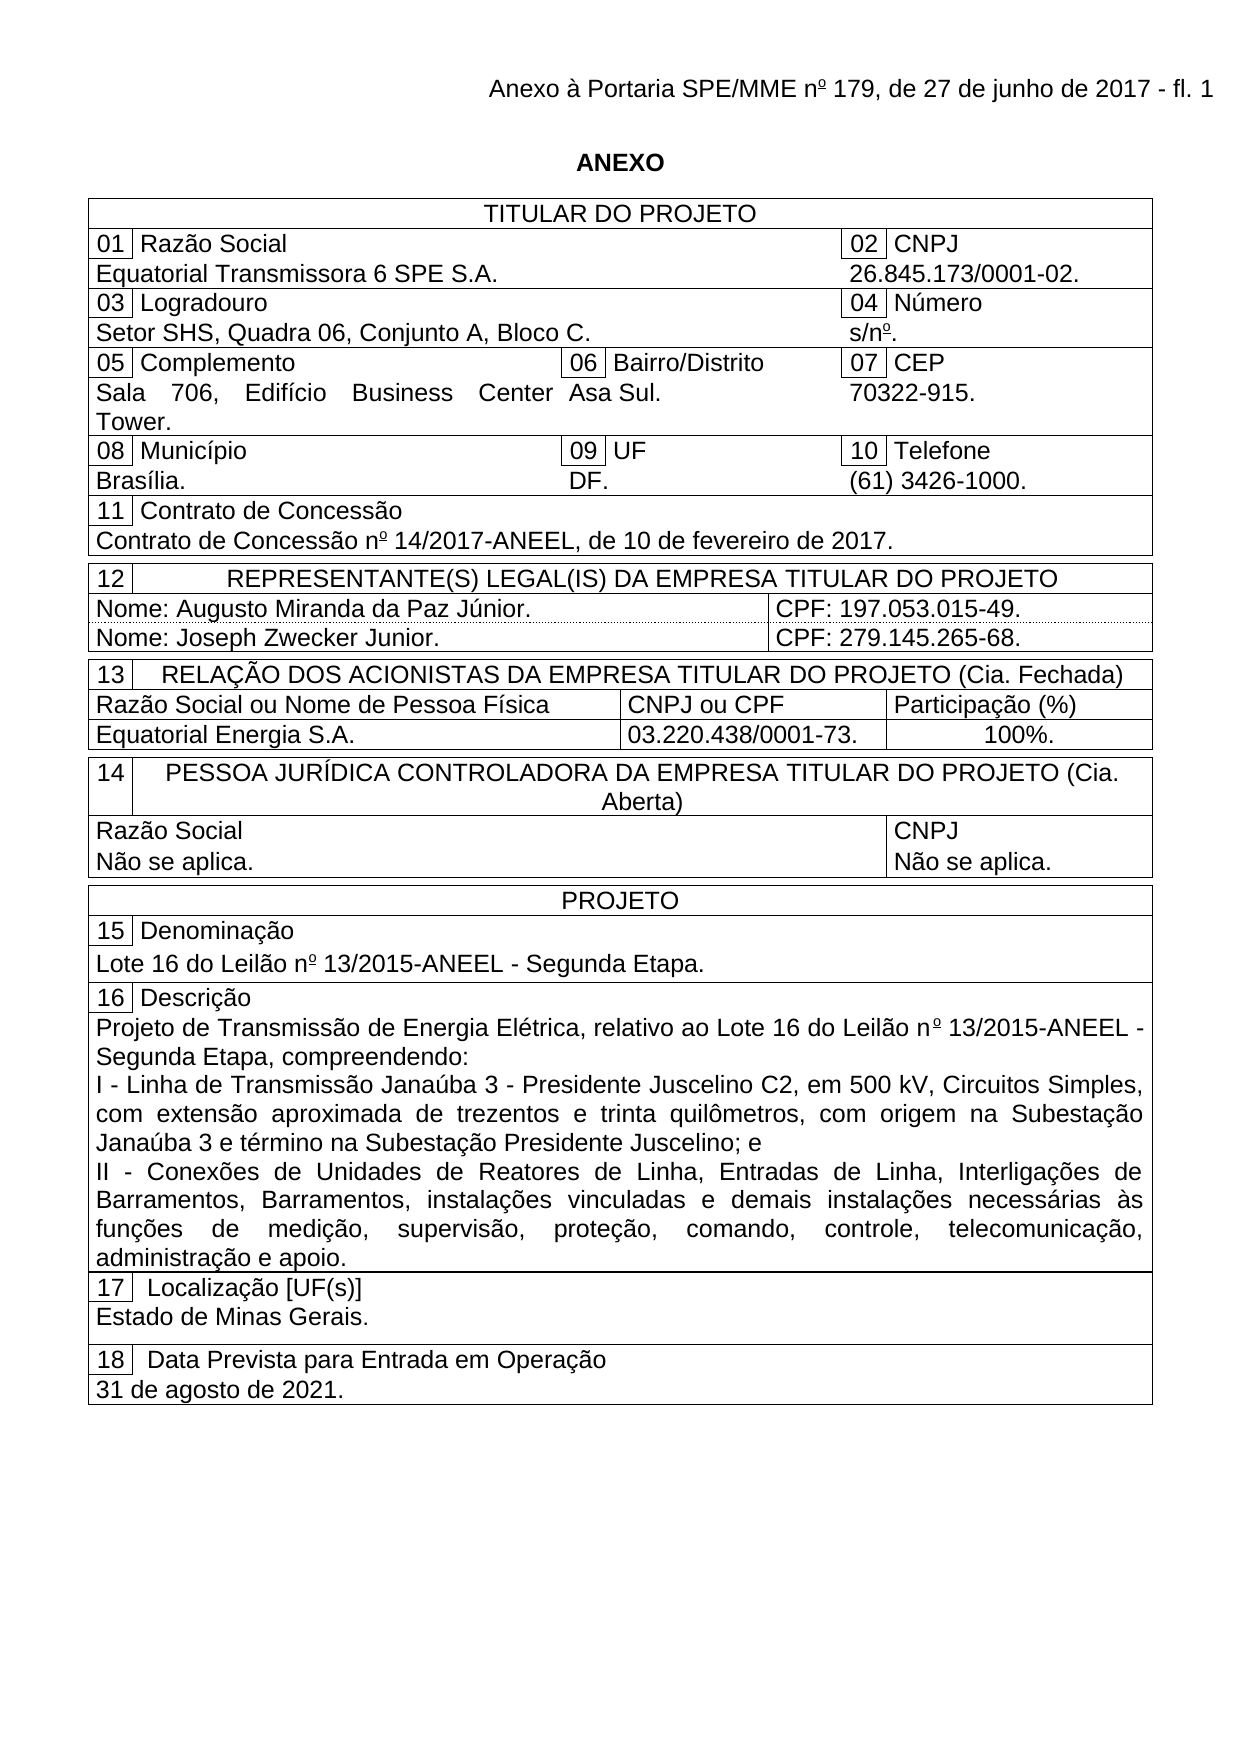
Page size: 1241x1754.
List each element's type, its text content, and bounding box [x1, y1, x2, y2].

table_cell DF. [561, 465, 842, 495]
table_cell 18 [89, 1345, 132, 1374]
table_cell Razão Social [133, 229, 841, 258]
table_cell Logradouro [133, 289, 841, 317]
table_cell Nome: Joseph Zwecker Junior. [89, 622, 768, 651]
table_cell 16 [89, 983, 132, 1012]
table_cell Número [887, 289, 1152, 317]
table_cell 05 [89, 348, 132, 377]
table_cell CEP [887, 348, 1152, 377]
table_cell Localização [UF(s)] [133, 1273, 1152, 1301]
table_header RELAÇÃO DOS ACIONISTAS DA EMPRESA TITULAR DO PROJETO (Cia. Fechada) [133, 660, 1152, 689]
table_header REPRESENTANTE(S) LEGAL(IS) DA EMPRESA TITULAR DO PROJETO [133, 564, 1152, 592]
table_cell Equatorial Energia S.A. [89, 720, 620, 748]
table_cell 01 [89, 229, 132, 258]
table_cell Não se aplica. [89, 845, 886, 877]
table_cell CPF: 197.053.015-49. [769, 594, 1152, 622]
table_cell 100%. [887, 720, 1152, 748]
table_header 13 [89, 660, 132, 689]
table_cell 09 [562, 436, 605, 465]
table_cell Contrato de Concessão no 14/2017-ANEEL, de 10 de fevereiro de 2017. [89, 525, 1152, 554]
table_cell 04 [842, 289, 886, 317]
table_header 14 [89, 758, 132, 815]
table_cell 07 [842, 348, 886, 377]
table_cell CNPJ ou CPF [621, 690, 886, 719]
table_cell Denominação [133, 916, 1152, 945]
table_cell 10 [842, 436, 886, 465]
table_cell Asa Sul. [561, 377, 842, 435]
table_cell UF [606, 436, 841, 465]
table_cell 31 de agosto de 2021. [89, 1374, 1152, 1403]
table_cell Razão Social ou Nome de Pessoa Física [89, 690, 620, 719]
table_header TITULAR DO PROJETO [89, 199, 1152, 228]
table_cell 15 [89, 916, 132, 945]
table_cell Data Prevista para Entrada em Operação [133, 1345, 1152, 1374]
table_cell Bairro/Distrito [606, 348, 841, 377]
table_header PROJETO [89, 886, 1152, 915]
table_cell Projeto de Transmissão de Energia Elétrica, relativo ao Lote 16 do Leilão no 13/2015-ANEEL - Segunda Etapa, compreendendo: I - Linha de Transmissão Janaúba 3 - Presidente Juscelino C2, em 500 kV, Circuitos Simples, com extensão aproximada de trezentos e trinta quilômetros, com origem na Subestação Janaúba 3 e término na Subestação Presidente Juscelino; e II - Conexões de Unidades de Reatores de Linha, Entradas de Linha, Interligações de Barramentos, Barramentos, instalações vinculadas e demais instalações necessárias às funções de medição, supervisão, proteção, comando, controle, telecomunicação, administração e apoio. [89, 1012, 1152, 1271]
table_cell 11 [89, 496, 132, 525]
table_cell Equatorial Transmissora 6 SPE S.A. [89, 258, 842, 287]
table_cell Lote 16 do Leilão no 13/2015-ANEEL - Segunda Etapa. [89, 945, 1152, 982]
table_cell 02 [842, 229, 886, 258]
table_cell 03 [89, 289, 132, 317]
table_cell Não se aplica. [887, 845, 1152, 877]
table_cell Estado de Minas Gerais. [89, 1301, 1152, 1344]
table_cell Nome: Augusto Miranda da Paz Júnior. [89, 594, 768, 622]
table_cell 17 [89, 1273, 132, 1301]
table_cell Brasília. [89, 465, 561, 495]
table_cell 26.845.173/0001-02. [842, 258, 1152, 287]
table_cell s/no. [842, 317, 1152, 347]
table_cell 70322-915. [842, 377, 1152, 435]
table_cell Setor SHS, Quadra 06, Conjunto A, Bloco C. [89, 317, 842, 347]
table_cell Município [133, 436, 561, 465]
table_cell CNPJ [887, 229, 1152, 258]
text ANEXO [103, 148, 1137, 176]
table_cell (61) 3426-1000. [842, 465, 1152, 495]
table_cell Complemento [133, 348, 561, 377]
table_cell Razão Social [89, 816, 886, 845]
table_cell Contrato de Concessão [133, 496, 1152, 525]
table_cell 06 [562, 348, 605, 377]
table_cell Sala 706, Edifício Business Center Tower. [89, 377, 561, 435]
table_header PESSOA JURÍDICA CONTROLADORA DA EMPRESA TITULAR DO PROJETO (Cia. Aberta) [133, 758, 1152, 815]
table_cell Participação (%) [887, 690, 1152, 719]
table_cell CPF: 279.145.265-68. [769, 622, 1152, 651]
table_cell Descrição [133, 983, 1152, 1012]
table_cell 08 [89, 436, 132, 465]
table_cell CNPJ [887, 816, 1152, 845]
table_header 12 [89, 564, 132, 592]
table_cell Telefone [887, 436, 1152, 465]
table_cell 03.220.438/0001-73. [621, 720, 886, 748]
